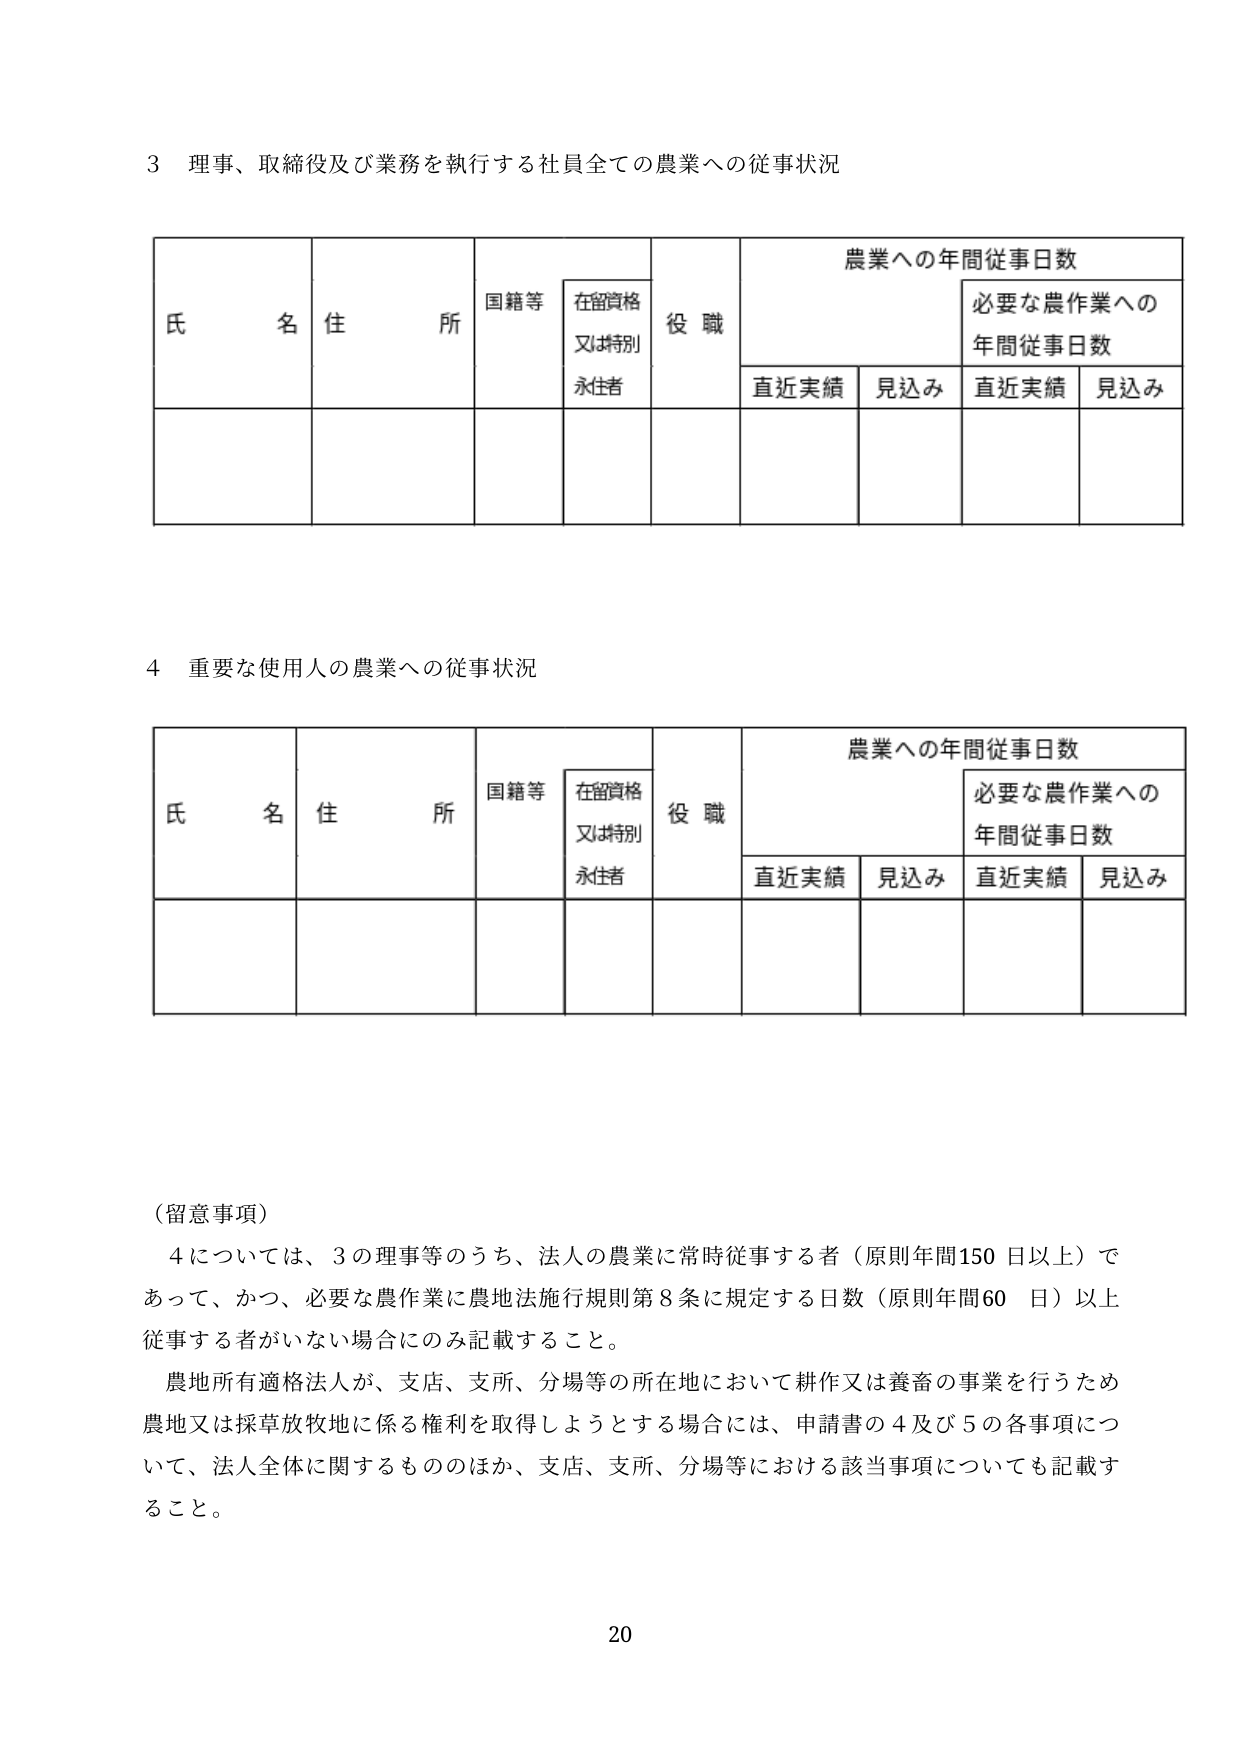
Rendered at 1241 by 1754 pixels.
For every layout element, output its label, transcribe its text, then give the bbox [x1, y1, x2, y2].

text ３ 理事、取締役及び業務を執行する社員全ての農業への従事状況 [142, 142, 1098, 604]
text 農地所有適格法人が、支店、支所、分場等の所在地において耕作又は養畜の事業を行うため農地又は採草放牧地に係る権利を取得しようとする場合には、申請書の４及び５の各事項について、法人全体に関するもののほか、支店、支所、分場等における該当事項についても記載すること。 [142, 1360, 1122, 1528]
text ４ 重要な使用人の農業への従事状況 [142, 646, 1122, 688]
text （留意事項） [142, 688, 1122, 1234]
text ４については、３の理事等のうち、法人の農業に常時従事する者（原則年間150日以上）であって、かつ、必要な農作業に農地法施行規則第８条に規定する日数（原則年間60日）以上従事する者がいない場合にのみ記載すること。 [142, 1234, 1122, 1360]
